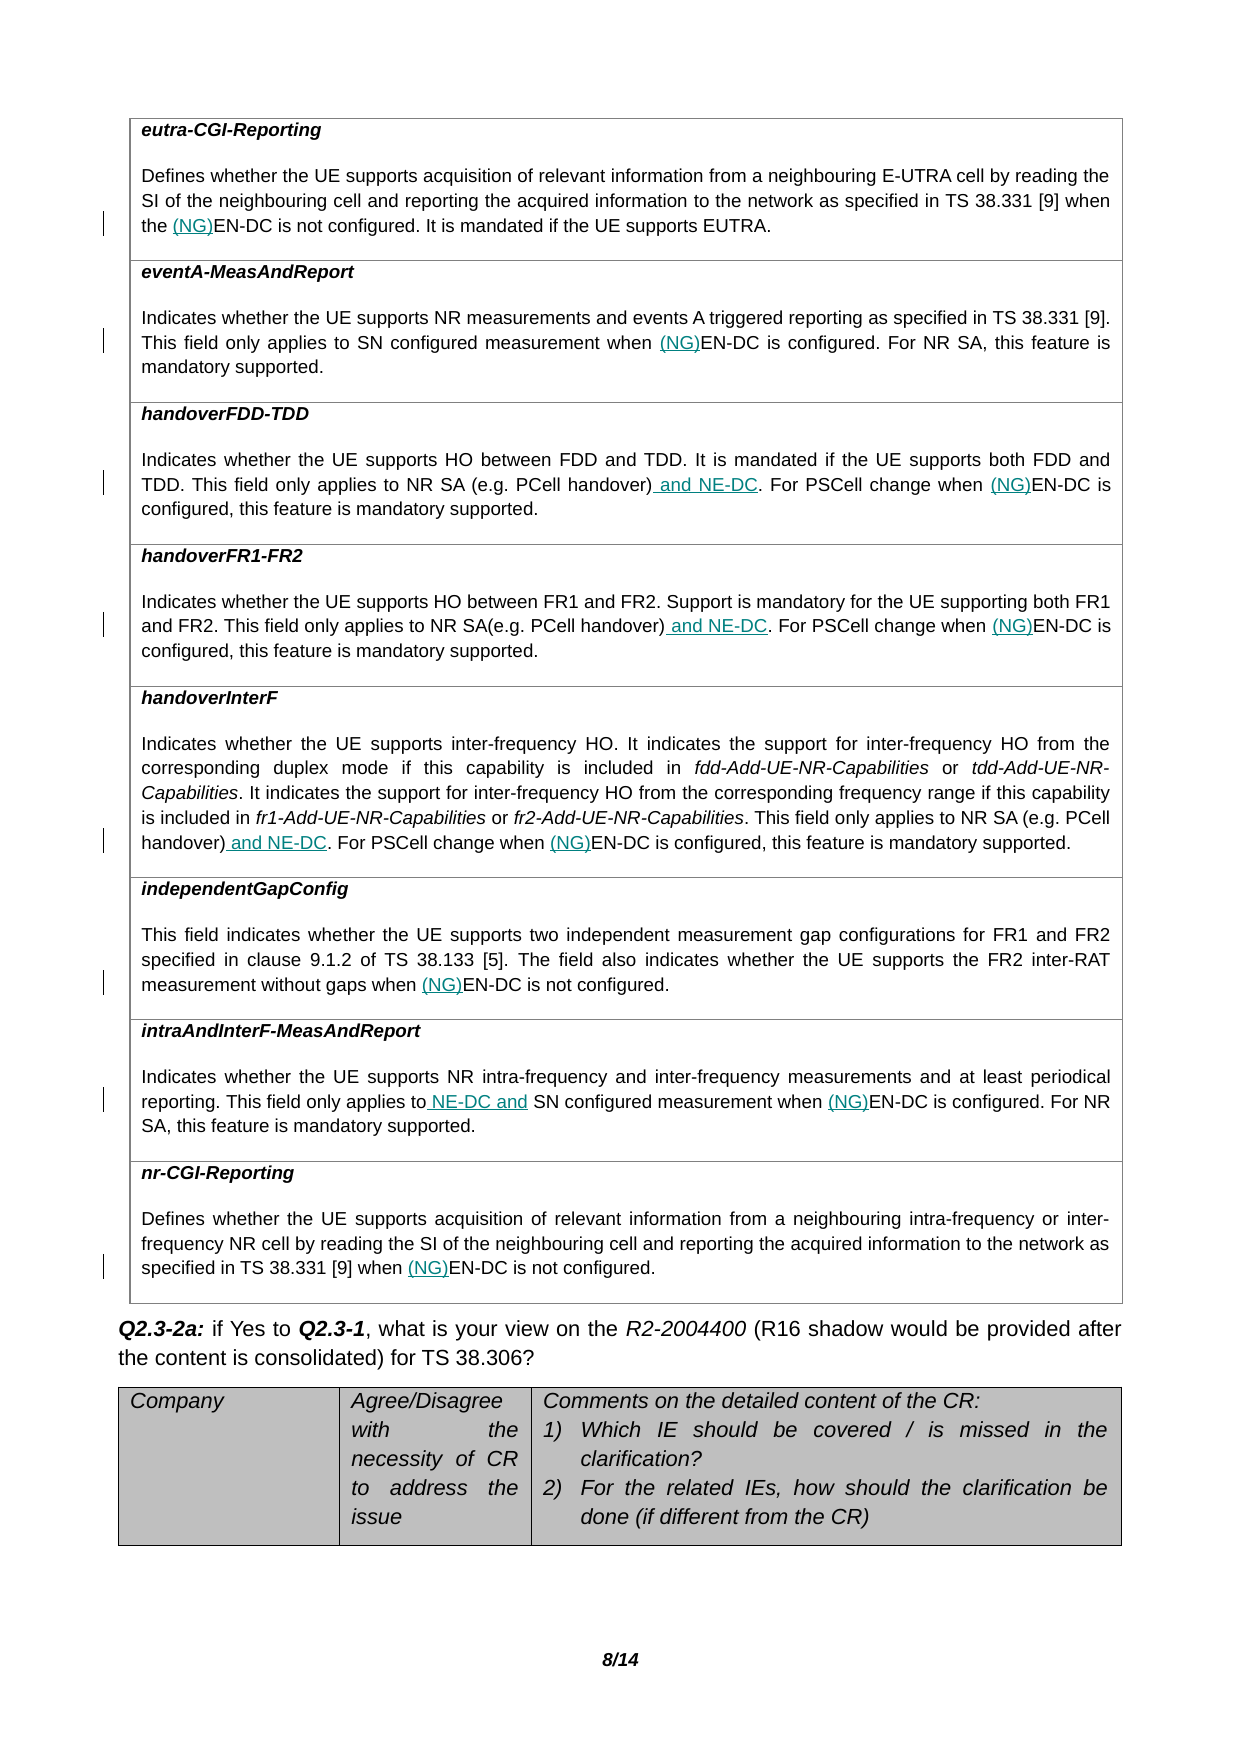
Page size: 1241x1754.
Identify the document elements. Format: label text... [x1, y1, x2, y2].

table_cell intraAndInterF-MeasAndReport Indicates whether the UE supports NR intra-frequency and inter-frequency measurements and at least periodical reporting. This field only applies to SN configured measurement when EN-DC is configured. For NR SA, this feature is mandatory supported. [131, 1020, 1122, 1161]
table_header Comments on the detailed content of the CR: Which IE should be covered / is missed in the clarification? For the related IEs, how should the clarification be done (if different from the CR) [532, 1388, 1121, 1545]
table_header Agree/Disagree with the necessity of CR to address the issue [340, 1388, 531, 1545]
table_cell handoverFDD-TDD Indicates whether the UE supports HO between FDD and TDD. It is mandated if the UE supports both FDD and TDD. This field only applies to NR SA (e.g. PCell handover). For PSCell change when EN-DC is configured, this feature is mandatory supported. [131, 403, 1122, 544]
text Q2.3-2a: if Yes to Q2.3-1, what is your view on the R2-2004400 (R16 shadow would be provided after the content is consolidated) for TS 38.306? [118, 1316, 1122, 1370]
table_cell handoverInterF Indicates whether the UE supports inter-frequency HO. It indicates the support for inter-frequency HO from the corresponding duplex mode if this capability is included in fdd-Add-UE-NR-Capabilities or tdd-Add-UE-NR-Capabilities. It indicates the support for inter-frequency HO from the corresponding frequency range if this capability is included in fr1-Add-UE-NR-Capabilities or fr2-Add-UE-NR-Capabilities. This field only applies to NR SA (e.g. PCell handover). For PSCell change when EN-DC is configured, this feature is mandatory supported. [131, 687, 1122, 877]
table_header Company [119, 1388, 339, 1545]
table_header eutra-CGI-Reporting Defines whether the UE supports acquisition of relevant information from a neighbouring E-UTRA cell by reading the SI of the neighbouring cell and reporting the acquired information to the network as specified in TS 38.331 [9] when the EN-DC is not configured. It is mandated if the UE supports EUTRA. [131, 119, 1122, 260]
table_cell handoverFR1-FR2 Indicates whether the UE supports HO between FR1 and FR2. Support is mandatory for the UE supporting both FR1 and FR2. This field only applies to NR SA(e.g. PCell handover). For PSCell change when EN-DC is configured, this feature is mandatory supported. [131, 545, 1122, 686]
table_cell nr-CGI-Reporting Defines whether the UE supports acquisition of relevant information from a neighbouring intra-frequency or inter-frequency NR cell by reading the SI of the neighbouring cell and reporting the acquired information to the network as specified in TS 38.331 [9] when EN-DC is not configured. [131, 1162, 1122, 1303]
table_cell independentGapConfig This field indicates whether the UE supports two independent measurement gap configurations for FR1 and FR2 specified in clause 9.1.2 of TS 38.133 [5]. The field also indicates whether the UE supports the FR2 inter-RAT measurement without gaps when EN-DC is not configured. [131, 878, 1122, 1019]
table_cell eventA-MeasAndReport Indicates whether the UE supports NR measurements and events A triggered reporting as specified in TS 38.331 [9]. This field only applies to SN configured measurement when EN-DC is configured. For NR SA, this feature is mandatory supported. [131, 261, 1122, 402]
